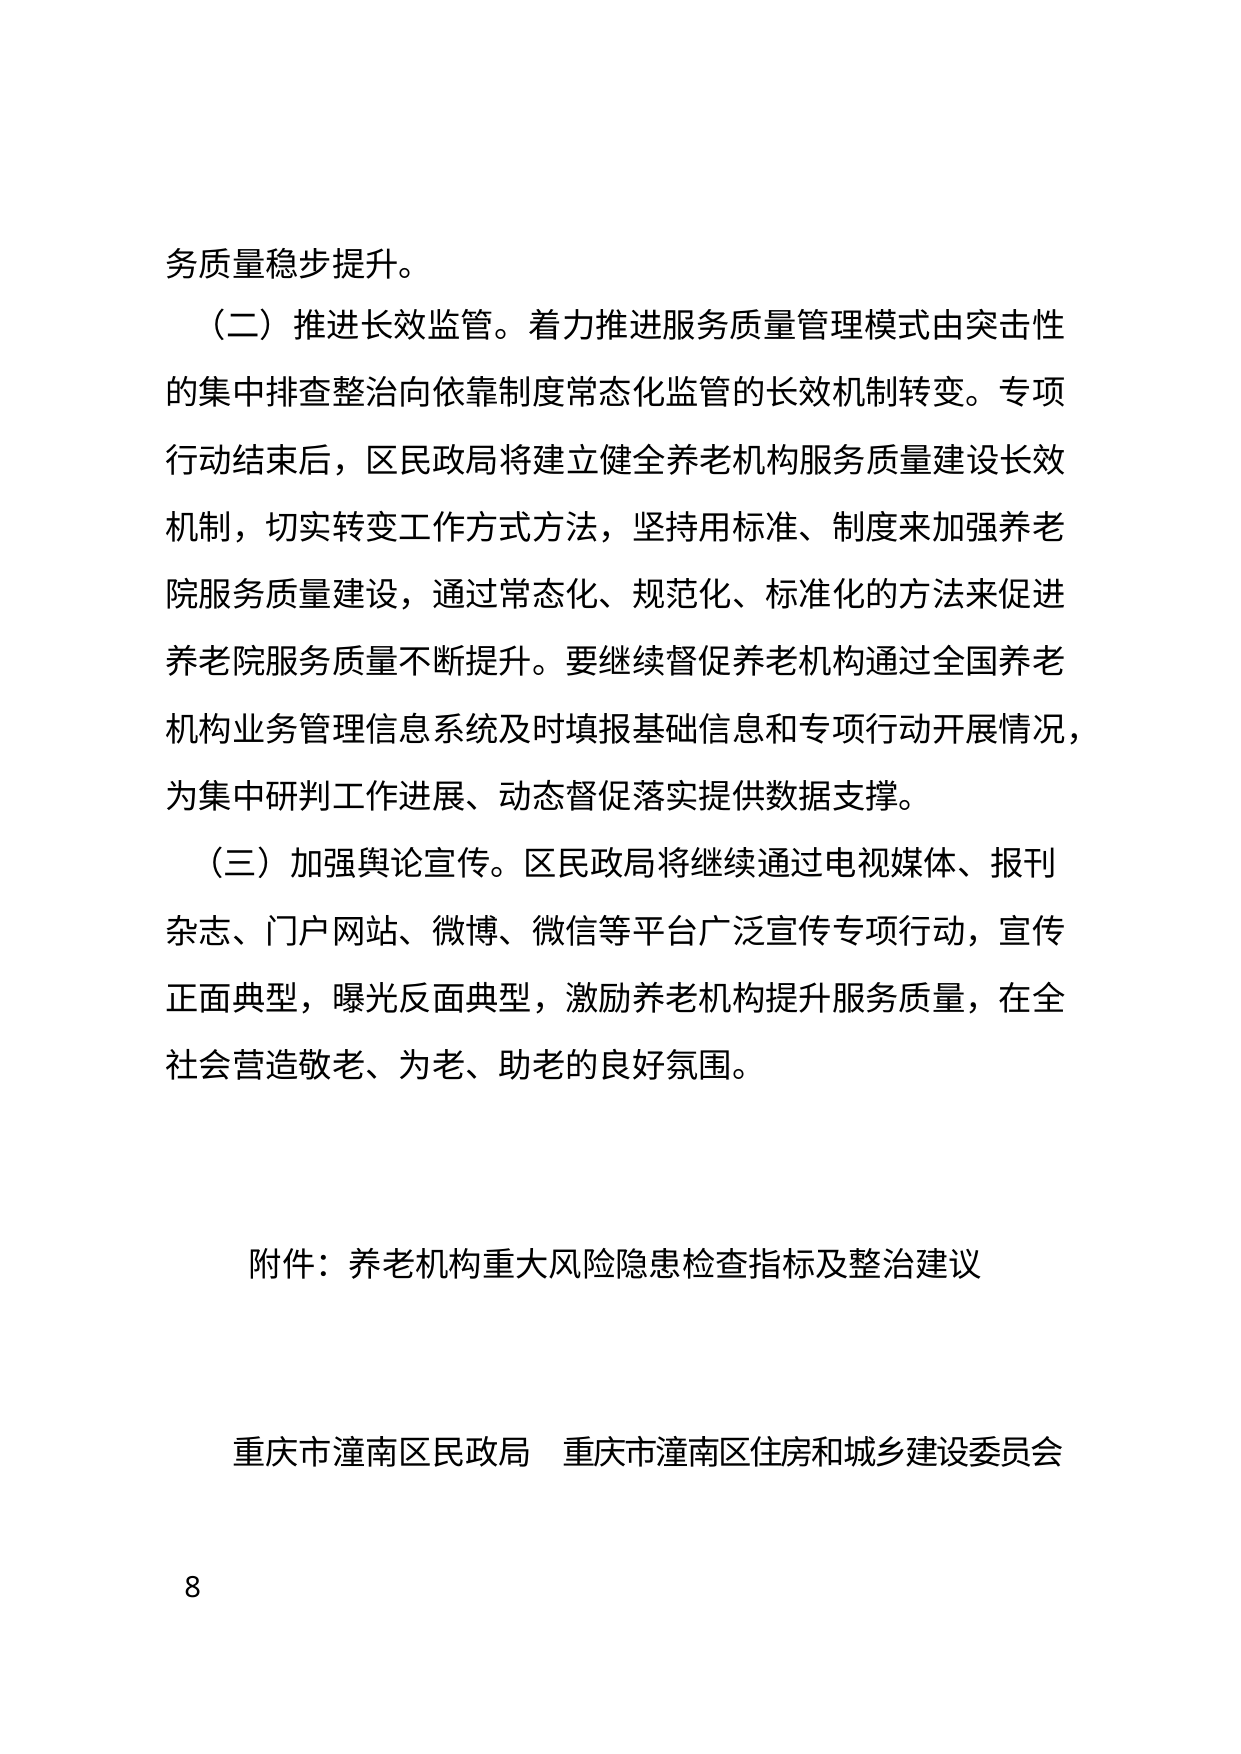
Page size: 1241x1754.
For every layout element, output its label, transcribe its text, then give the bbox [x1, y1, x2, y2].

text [165, 227, 1087, 289]
text （二）推进长效监管。着力推进服务质量管理模式由突击性的集中排查整治向依靠制度常态化监管的长效机制转变。专项行动结束后，区民政局将建立健全养老机构服务质量建设长效机制，切实转变工作方式方法，坚持用标准、制度来加强养老院服务质量建设，通过常态化、规范化、标准化的方法来促进养老院服务质量不断提升。要继续督促养老机构通过全国养老机构业务管理信息系统及时填报基础信息和专项行动开展情况，为集中研判工作进展、动态督促落实提供数据支撑。 [165, 289, 1067, 828]
text 附件：养老机构重大风险隐患检查指标及整治建议 [165, 1227, 1087, 1289]
text （三）加强舆论宣传。区民政局将继续通过电视媒体、报刊杂志、门户网站、微博、微信等平台广泛宣传专项行动，宣传正面典型，曝光反面典型，激励养老机构提升服务质量，在全社会营造敬老、为老、助老的良好氛围。 [165, 828, 1087, 1097]
text 重庆市潼南区民政局 重庆市潼南区住房和城乡建设委员会 [165, 1414, 1087, 1477]
